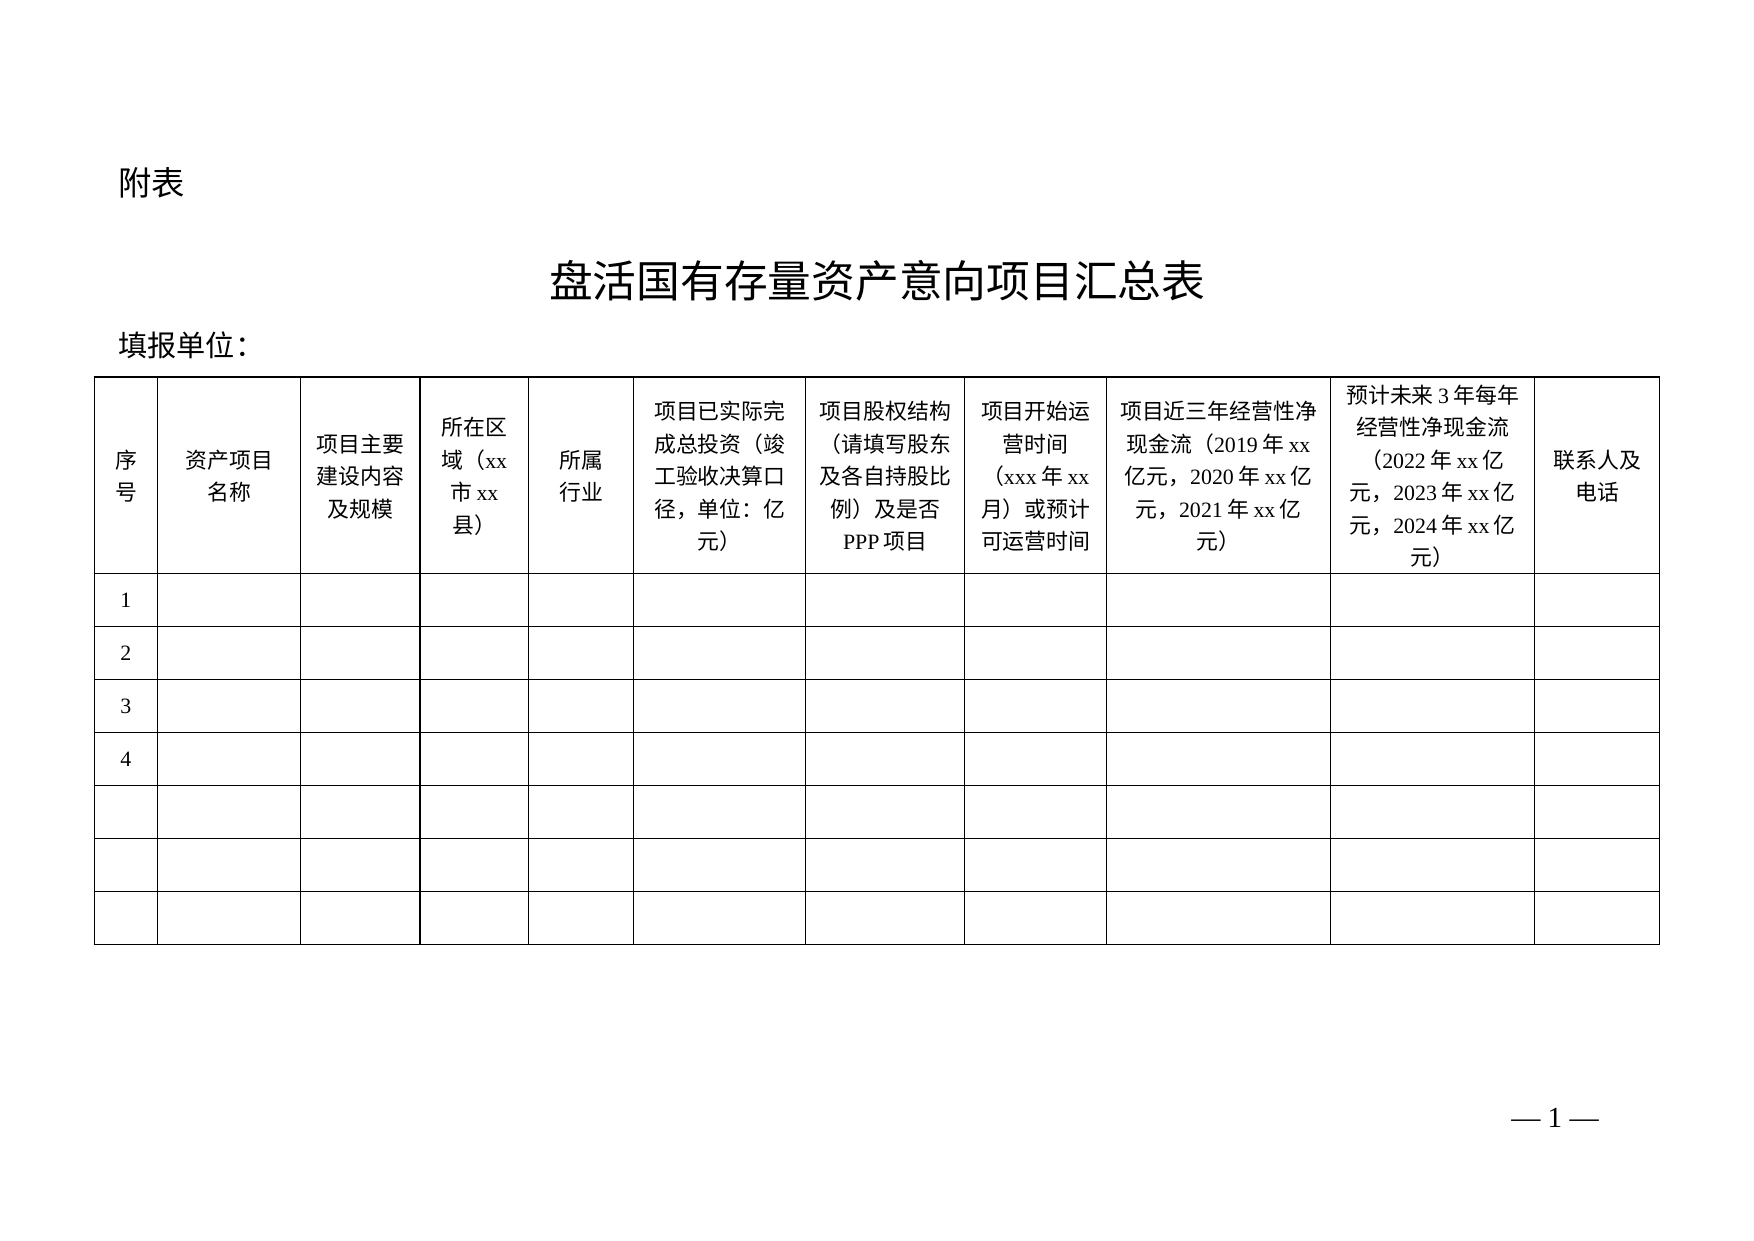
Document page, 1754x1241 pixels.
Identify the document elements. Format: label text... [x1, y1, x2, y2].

text 填报单位： [118, 311, 1636, 376]
table_cell [421, 786, 528, 838]
table_cell [965, 574, 1106, 626]
table_cell [301, 892, 419, 944]
table_cell [529, 839, 633, 891]
table_cell [1535, 680, 1659, 732]
table_header 所属 行业 [529, 378, 633, 572]
table_cell [806, 892, 964, 944]
table_header 项目已实际完成总投资（竣工验收决算口径，单位：亿元） [634, 378, 805, 572]
table_cell [634, 892, 805, 944]
table_cell [95, 839, 157, 891]
table_cell [806, 680, 964, 732]
table_cell [1331, 892, 1534, 944]
table_cell [1331, 574, 1534, 626]
table_cell [529, 786, 633, 838]
table_cell [301, 680, 419, 732]
table_cell [1535, 627, 1659, 679]
table_cell 1 [95, 574, 157, 626]
table_cell 4 [95, 733, 157, 785]
table_cell [1535, 786, 1659, 838]
table_cell [1535, 839, 1659, 891]
table_cell [1107, 839, 1330, 891]
table_header 项目股权结构（请填写股东及各自持股比例）及是否PPP项目 [806, 378, 964, 572]
table_cell [529, 733, 633, 785]
table_cell [965, 680, 1106, 732]
table_cell [158, 574, 300, 626]
table_cell [158, 733, 300, 785]
table_cell [301, 627, 419, 679]
table_header 项目开始运营时间（xxx年xx月）或预计可运营时间 [965, 378, 1106, 572]
table_cell [301, 839, 419, 891]
table_cell [421, 892, 528, 944]
table_cell [529, 627, 633, 679]
table_cell [421, 680, 528, 732]
table_header 项目近三年经营性净现金流（2019年xx亿元，2020年xx亿元，2021年xx亿元） [1107, 378, 1330, 572]
table_cell [158, 680, 300, 732]
table_cell [806, 627, 964, 679]
table_cell [421, 574, 528, 626]
table_cell [965, 892, 1106, 944]
table_cell [965, 733, 1106, 785]
table_cell [1107, 627, 1330, 679]
table_header 所在区域（xx市xx县） [421, 378, 528, 572]
table_header 联系人及电话 [1535, 378, 1659, 572]
table_cell [965, 839, 1106, 891]
table_cell [1331, 786, 1534, 838]
table_cell [634, 574, 805, 626]
table_cell [95, 786, 157, 838]
text 附表 [118, 149, 1636, 214]
table_cell [634, 733, 805, 785]
text 盘活国有存量资产意向项目汇总表 [118, 246, 1636, 311]
table_cell [806, 839, 964, 891]
table_cell [301, 786, 419, 838]
table_cell [158, 892, 300, 944]
table_cell [301, 733, 419, 785]
table_cell [1107, 733, 1330, 785]
table_cell [634, 786, 805, 838]
table_cell [634, 680, 805, 732]
table_cell [1107, 892, 1330, 944]
table_cell [1331, 733, 1534, 785]
table_cell [158, 839, 300, 891]
table_cell [95, 892, 157, 944]
table_cell [529, 680, 633, 732]
table_cell [806, 733, 964, 785]
table_cell [158, 627, 300, 679]
table_cell [421, 627, 528, 679]
table_cell 2 [95, 627, 157, 679]
table_cell 3 [95, 680, 157, 732]
table_cell [1535, 733, 1659, 785]
table_cell [529, 892, 633, 944]
table_cell [1535, 892, 1659, 944]
table_cell [1535, 574, 1659, 626]
table_cell [421, 839, 528, 891]
table_header 项目主要建设内容及规模 [301, 378, 419, 572]
table_cell [965, 627, 1106, 679]
table_cell [634, 627, 805, 679]
table_cell [421, 733, 528, 785]
table_cell [806, 786, 964, 838]
table_cell [1331, 839, 1534, 891]
table_cell [1331, 680, 1534, 732]
table_cell [965, 786, 1106, 838]
table_cell [158, 786, 300, 838]
table_cell [529, 574, 633, 626]
table_header 资产项目 名称 [158, 378, 300, 572]
table_cell [301, 574, 419, 626]
table_header 序号 [95, 378, 157, 572]
table_cell [634, 839, 805, 891]
table_cell [1107, 786, 1330, 838]
table_cell [806, 574, 964, 626]
table_cell [1107, 574, 1330, 626]
table_cell [1331, 627, 1534, 679]
table_header 预计未来3年每年经营性净现金流（2022年xx亿元，2023年xx亿元，2024年xx亿元） [1331, 378, 1534, 572]
table_cell [1107, 680, 1330, 732]
